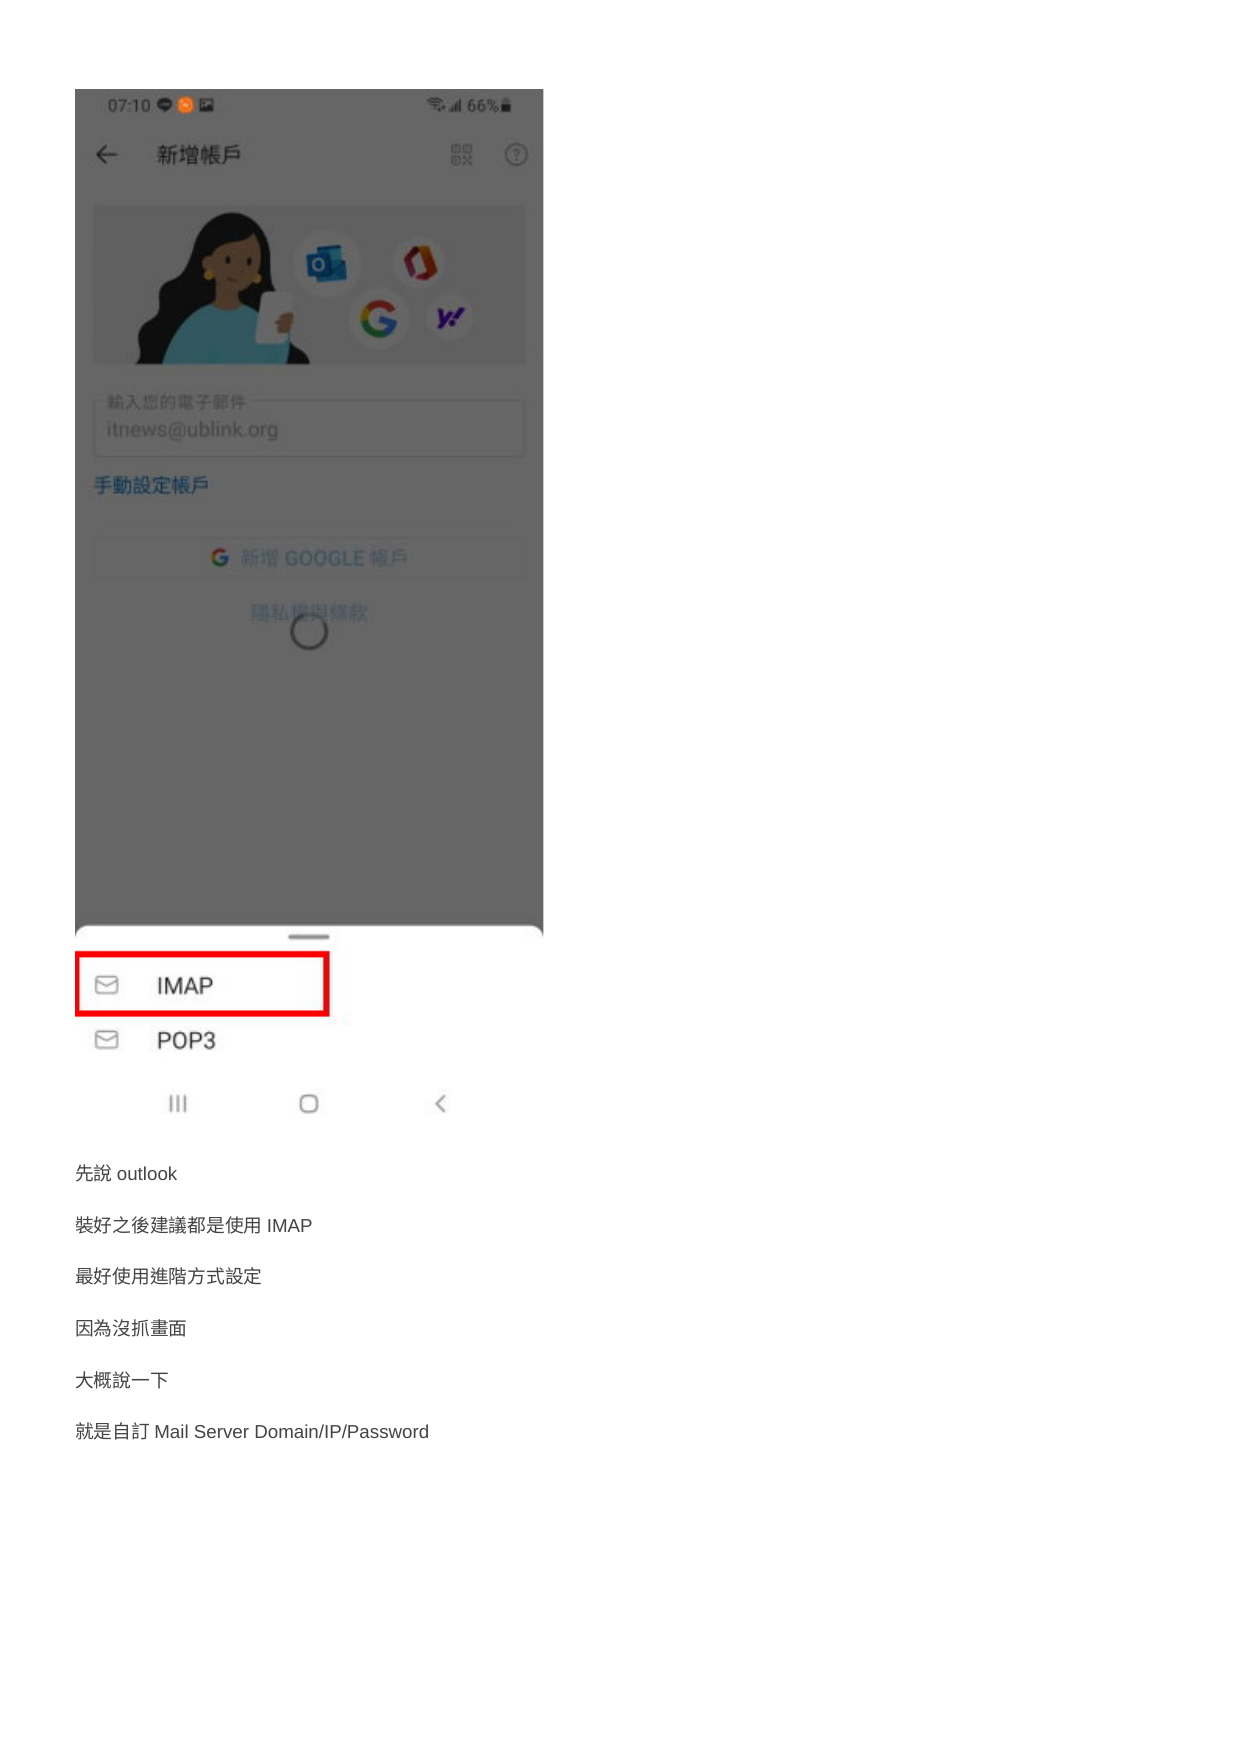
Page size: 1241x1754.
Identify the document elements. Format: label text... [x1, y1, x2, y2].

text 最好使用進階方式設定 [75, 1257, 1165, 1294]
text 就是自訂 Mail Server Domain/IP/Password [75, 1412, 1165, 1449]
text 裝好之後建議都是使用 IMAP [75, 1205, 1165, 1243]
text 因為沒抓畫面 [75, 1309, 1165, 1346]
text 大概說一下 [75, 1360, 1165, 1398]
picture [75, 89, 544, 1131]
text 先說 outlook [75, 1154, 1165, 1191]
